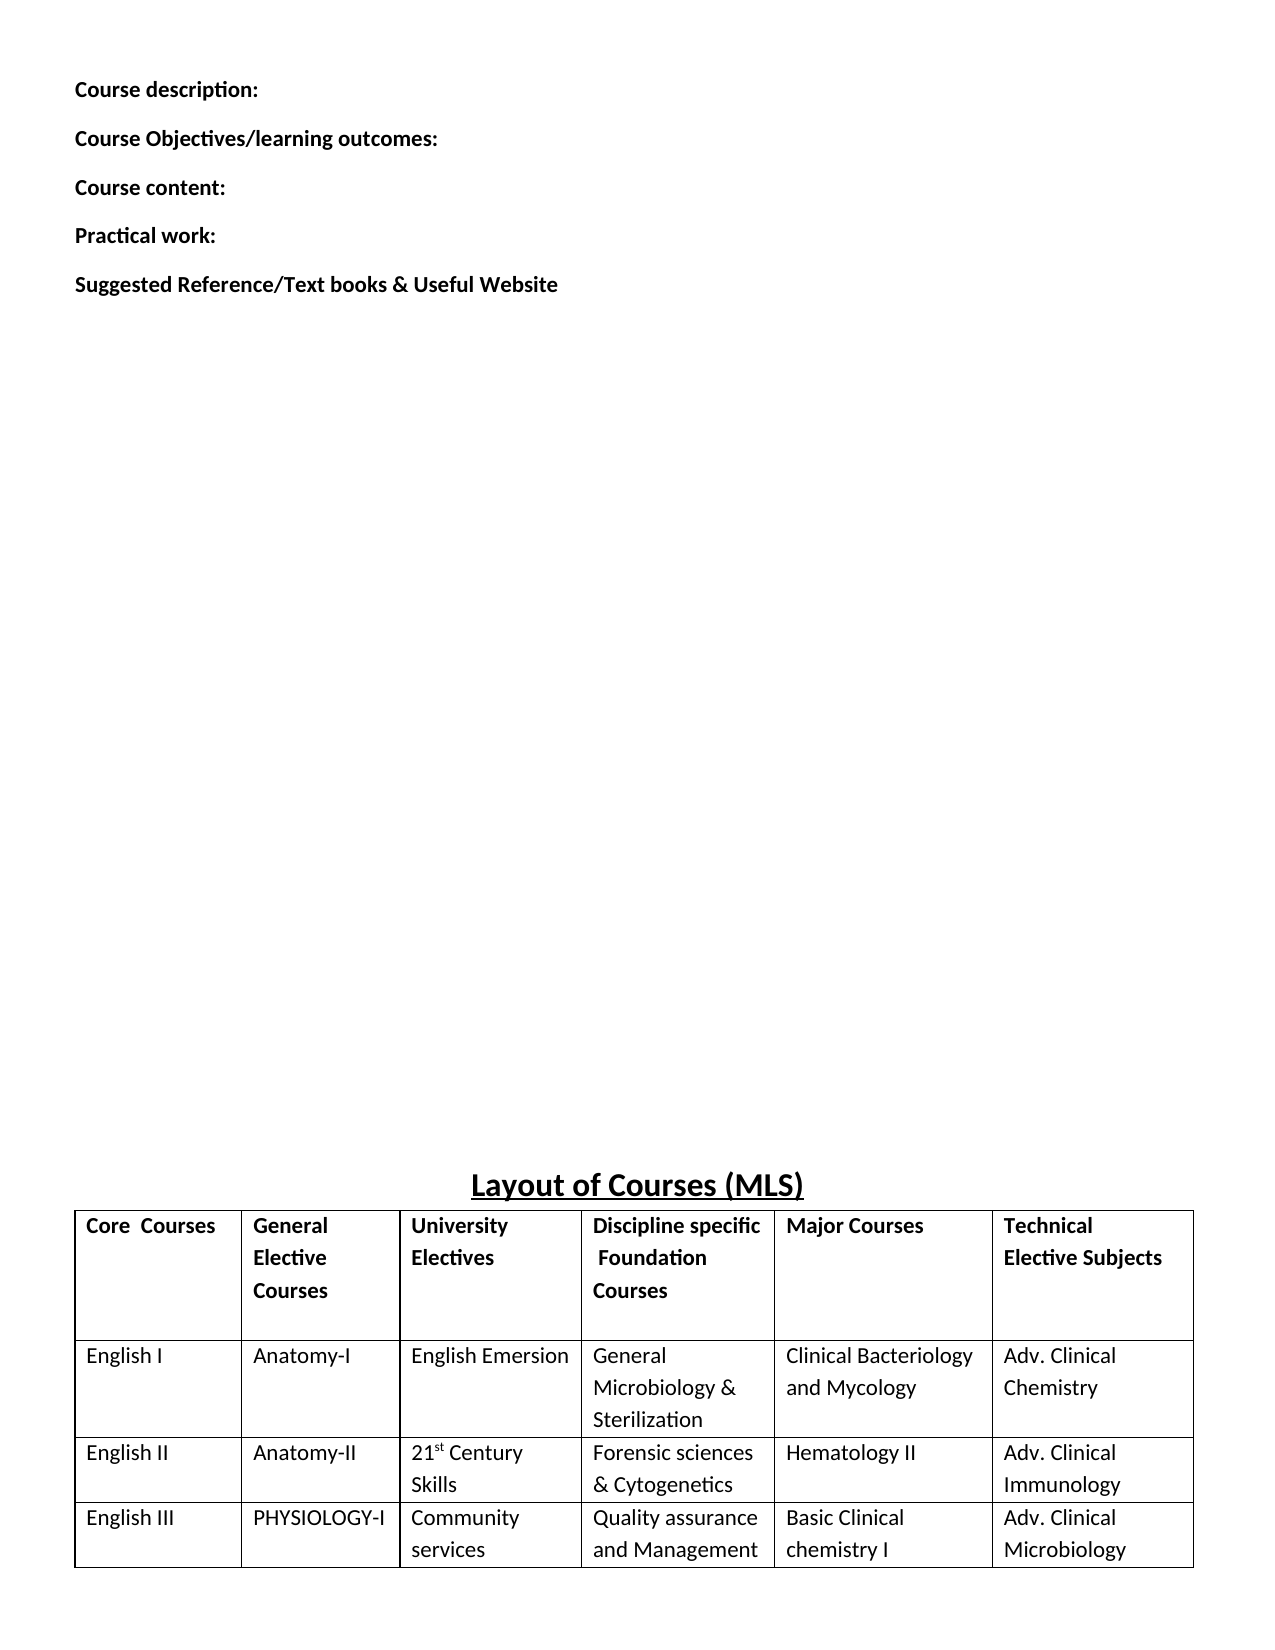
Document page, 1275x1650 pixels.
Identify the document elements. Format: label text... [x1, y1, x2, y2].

table_cell PHYSIOLOGY-I [242, 1503, 399, 1567]
table_cell English III [76, 1503, 241, 1567]
table_cell English I [76, 1341, 241, 1437]
table_cell English Emersion [401, 1341, 581, 1437]
table_cell English II [76, 1438, 241, 1502]
table_header Discipline specific Foundation Courses [582, 1211, 774, 1340]
table_cell Anatomy-II [242, 1438, 399, 1502]
table_cell Adv. Clinical Microbiology [993, 1503, 1193, 1567]
table_cell Forensic sciences & Cytogenetics [582, 1438, 774, 1502]
text Course Objectives/learning outcomes: [75, 124, 1200, 152]
table_cell Anatomy-I [242, 1341, 399, 1437]
table_header Major Courses [775, 1211, 992, 1340]
table_cell 21st Century Skills [401, 1438, 581, 1502]
text Course content: [75, 173, 1200, 201]
table_cell General Microbiology & Sterilization [582, 1341, 774, 1437]
table_header General Elective Courses [242, 1211, 399, 1340]
text Practical work: [75, 222, 1200, 249]
table_cell Adv. Clinical Immunology [993, 1438, 1193, 1502]
table_cell Adv. Clinical Chemistry [993, 1341, 1193, 1437]
table_cell Clinical Bacteriology and Mycology [775, 1341, 992, 1437]
text Layout of Courses (MLS) [75, 1163, 1200, 1204]
table_header University Electives [401, 1211, 581, 1340]
table_header Core Courses [76, 1211, 241, 1340]
table_cell Basic Clinical chemistry I [775, 1503, 992, 1567]
text Suggested Reference/Text books & Useful Website [75, 270, 1200, 298]
table_cell Community services [401, 1503, 581, 1567]
table_header Technical Elective Subjects [993, 1211, 1193, 1340]
text Course description: [75, 75, 1200, 103]
table_cell Quality assurance and Management [582, 1503, 774, 1567]
table_cell Hematology II [775, 1438, 992, 1502]
